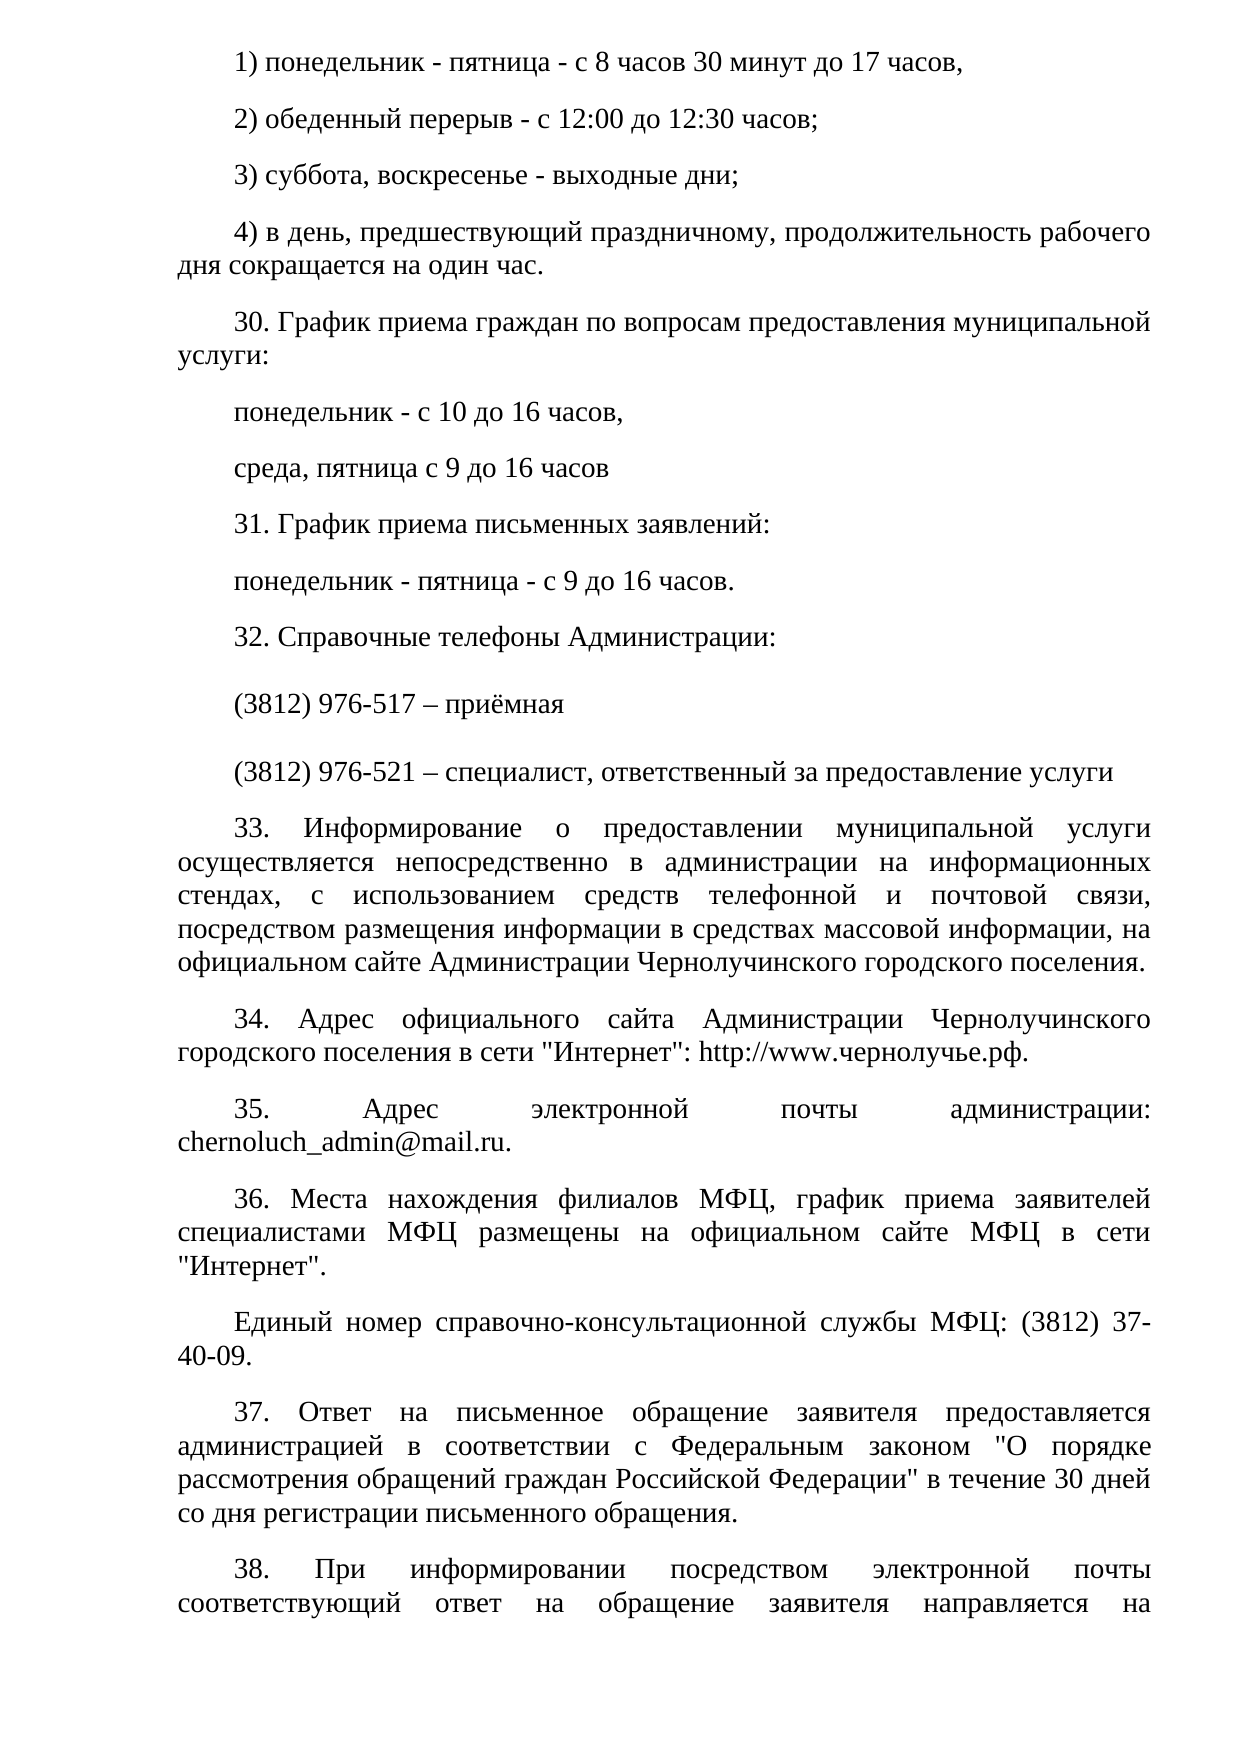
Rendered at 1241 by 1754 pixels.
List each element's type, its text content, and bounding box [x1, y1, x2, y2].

text 31. График приема письменных заявлений: [177, 507, 1152, 540]
text 33. Информирование о предоставлении муниципальной услуги осуществляется непосредственно в администрации на информационных стендах, с использованием средств телефонной и почтовой связи, посредством размещения информации в средствах массовой информации, на официальном сайте Администрации Чернолучинского городского поселения. [177, 810, 1152, 978]
text среда, пятница с 9 до 16 часов [177, 450, 1152, 484]
text понедельник - пятница - с 9 до 16 часов. [177, 563, 1152, 597]
text 32. Справочные телефоны Администрации: [177, 619, 1152, 653]
text 30. График приема граждан по вопросам предоставления муниципальной услуги: [177, 304, 1152, 371]
text (3812) 976-521 – специалист, ответственный за предоставление услуги [177, 754, 1152, 787]
text понедельник - с 10 до 16 часов, [177, 394, 1152, 427]
text 34. Адрес официального сайта Администрации Чернолучинского городского поселения в сети "Интернет": http://www.чернолучье.рф. [177, 1001, 1152, 1068]
text 35. Адрес электронной почты администрации: chernoluch_admin@mail.ru. [177, 1091, 1152, 1158]
text 37. Ответ на письменное обращение заявителя предоставляется администрацией в соответствии с Федеральным законом "О порядке рассмотрения обращений граждан Российской Федерации" в течение 30 дней со дня регистрации письменного обращения. [177, 1394, 1152, 1528]
text 3) суббота, воскресенье - выходные дни; [177, 157, 1152, 191]
text Единый номер справочно-консультационной службы МФЦ: (3812) 37-40-09. [177, 1304, 1152, 1371]
text 36. Места нахождения филиалов МФЦ, график приема заявителей специалистами МФЦ размещены на официальном сайте МФЦ в сети "Интернет". [177, 1181, 1152, 1281]
text 4) в день, предшествующий праздничному, продолжительность рабочего дня сокращается на один час. [177, 214, 1152, 281]
text 1) понедельник - пятница - с 8 часов 30 минут до 17 часов, [177, 44, 1152, 78]
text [177, 1551, 1152, 1618]
text (3812) 976-517 – приёмная [177, 687, 1152, 720]
text 2) обеденный перерыв - с 12:00 до 12:30 часов; [177, 101, 1152, 134]
